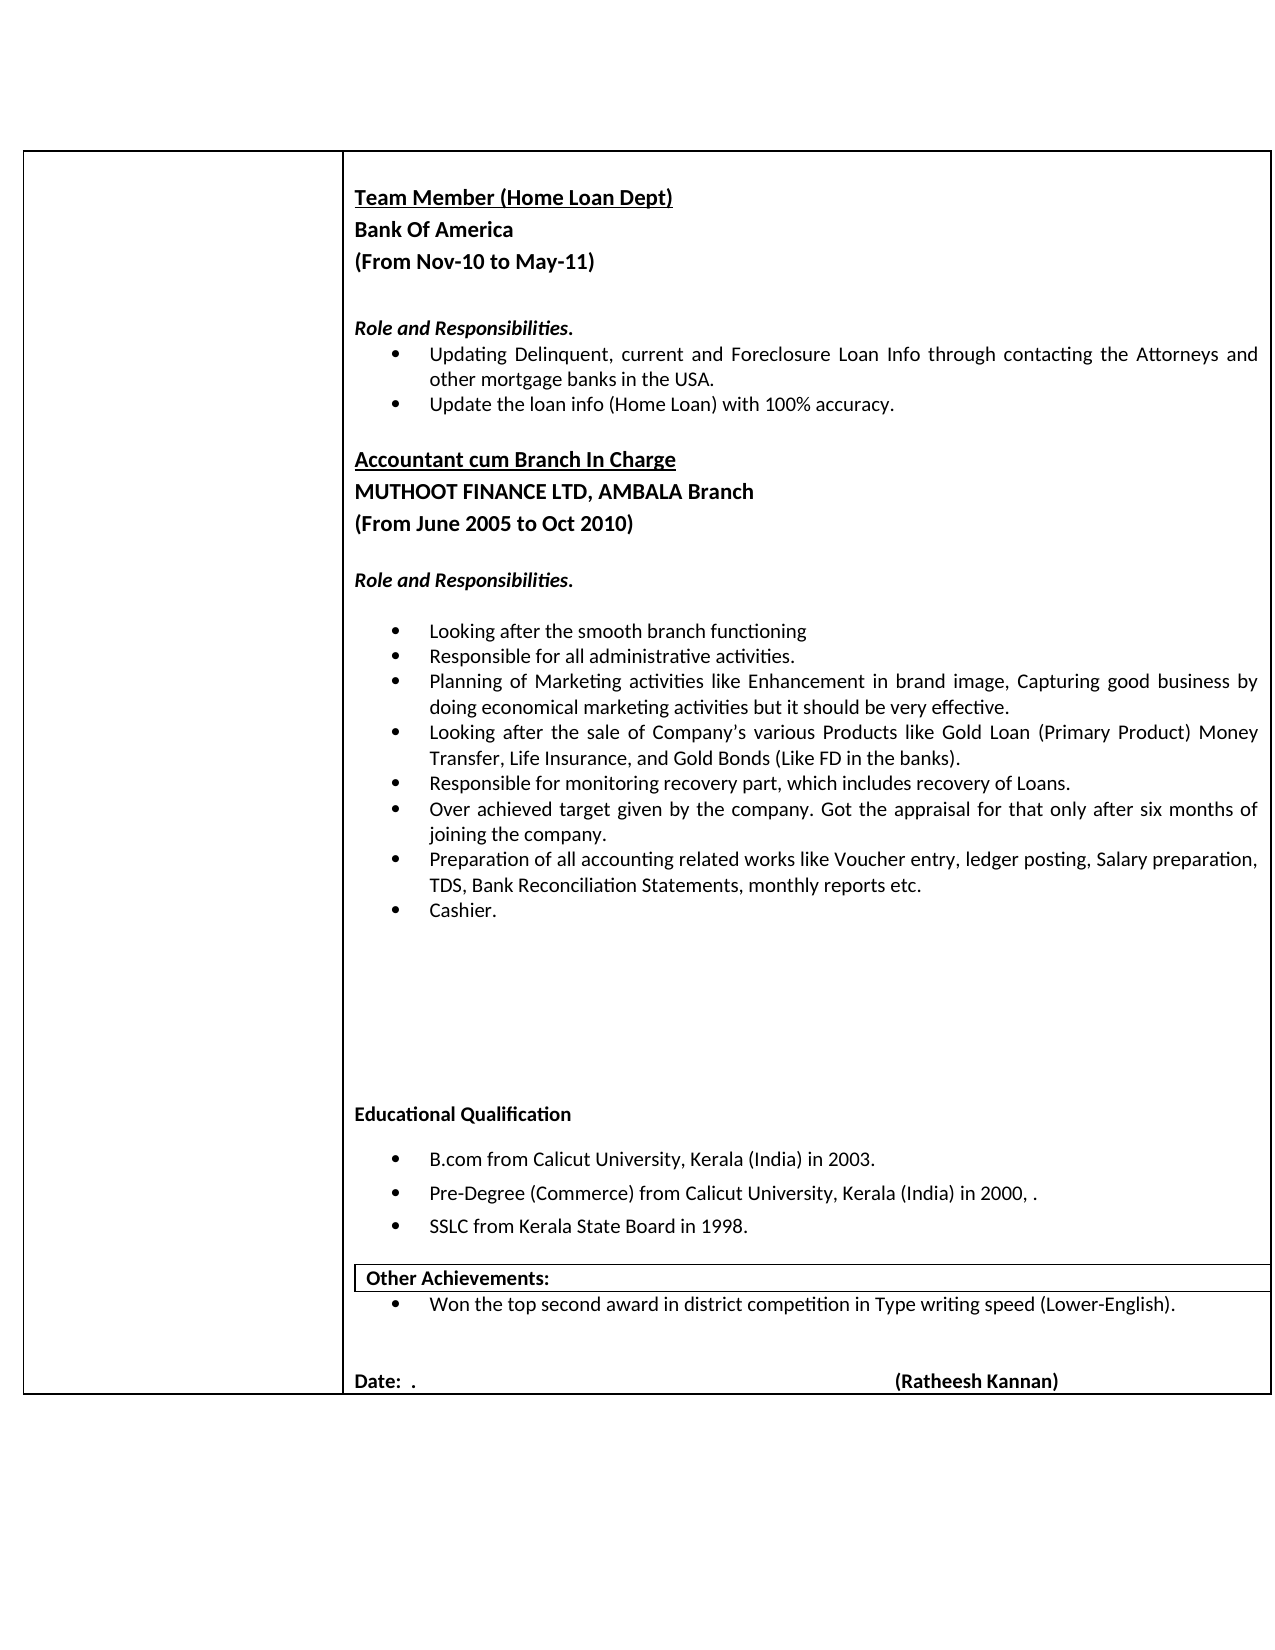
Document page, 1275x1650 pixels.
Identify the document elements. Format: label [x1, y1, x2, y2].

table_header [344, 152, 1270, 1393]
table_header [24, 152, 342, 1393]
